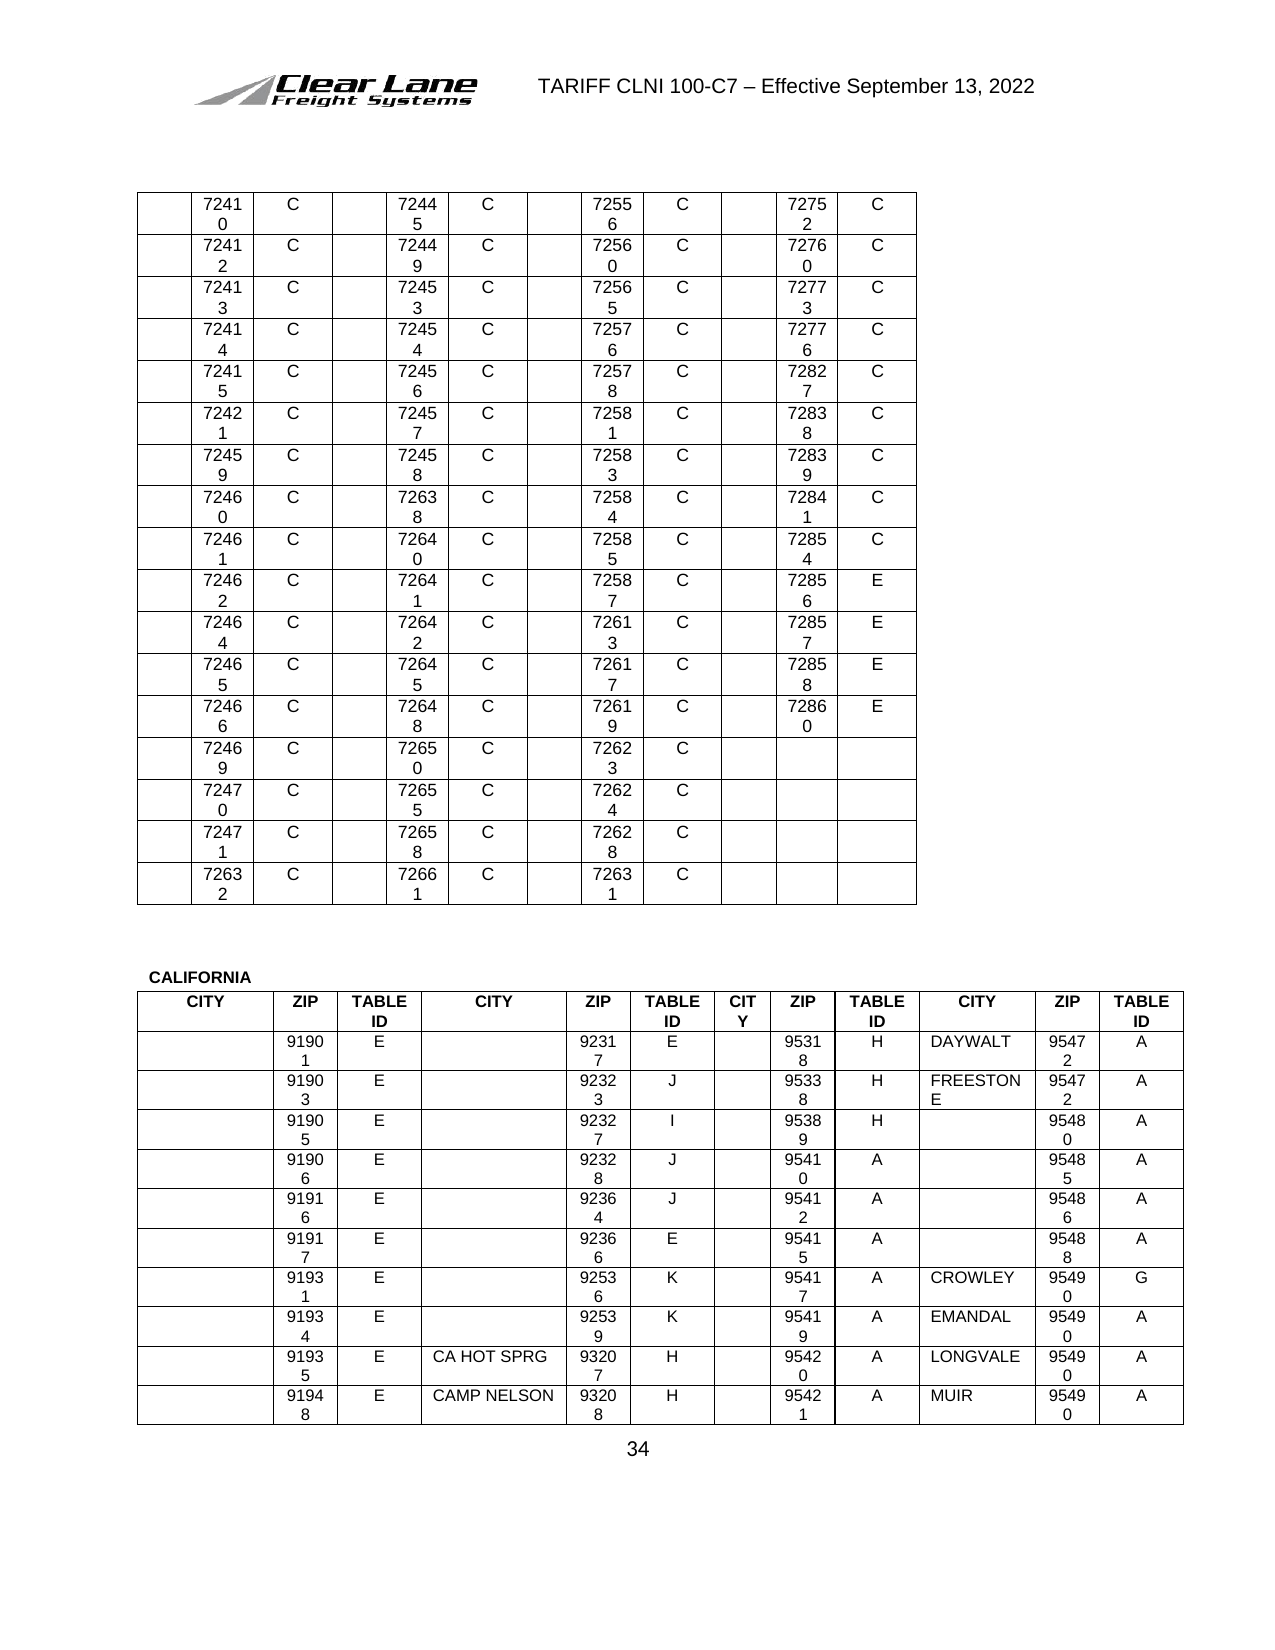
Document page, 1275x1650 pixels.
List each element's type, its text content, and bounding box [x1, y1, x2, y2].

table_cell ZIP [771, 992, 834, 1031]
table_cell [138, 1032, 273, 1070]
table_cell 72642 [387, 612, 448, 653]
table_cell C [644, 654, 721, 695]
table_cell 72412 [192, 235, 253, 276]
table_cell C [254, 486, 332, 527]
table_cell [528, 403, 581, 443]
table_cell [777, 780, 837, 820]
table_cell 91948 [274, 1386, 337, 1424]
table_cell C [644, 570, 721, 611]
table_cell MUIR [920, 1386, 1035, 1424]
table_cell 72456 [387, 361, 448, 402]
table_cell C [449, 612, 527, 653]
table_cell 72648 [387, 696, 448, 737]
table_cell 72458 [387, 445, 448, 485]
table_cell C [449, 696, 527, 737]
table_cell [528, 696, 581, 737]
table_cell H [836, 1110, 919, 1149]
table_cell 72461 [192, 528, 253, 569]
table_cell [333, 612, 386, 653]
table_cell [528, 445, 581, 485]
table_cell [528, 277, 581, 318]
table_cell [333, 654, 386, 695]
table_cell 95490 [1036, 1268, 1099, 1306]
table_cell C [838, 486, 916, 527]
table_cell [422, 1071, 566, 1109]
table_cell [722, 235, 776, 276]
table_cell A [836, 1268, 919, 1306]
table_cell C [644, 612, 721, 653]
table_cell [920, 1189, 1035, 1227]
table_cell C [449, 486, 527, 527]
table_cell 91931 [274, 1268, 337, 1306]
table_cell 91934 [274, 1307, 337, 1346]
table_cell C [254, 361, 332, 402]
table_cell C [644, 486, 721, 527]
table_cell CAMP NELSON [422, 1386, 566, 1424]
table_cell A [836, 1307, 919, 1346]
table_cell CITY [920, 992, 1035, 1031]
table_cell 72413 [192, 277, 253, 318]
table_cell J [631, 1150, 714, 1188]
table_cell C [449, 738, 527, 778]
table_cell 95417 [771, 1268, 834, 1306]
table_cell [333, 738, 386, 778]
table_cell [528, 486, 581, 527]
table_cell [138, 277, 191, 318]
table_cell [138, 1150, 273, 1188]
table_cell 72581 [582, 403, 643, 443]
table_cell 72449 [387, 235, 448, 276]
table_cell 72776 [777, 319, 837, 360]
table_cell E [838, 612, 916, 653]
table_cell C [254, 277, 332, 318]
table_cell C [644, 235, 721, 276]
table_cell [138, 1386, 273, 1424]
table_cell C [449, 361, 527, 402]
table_cell C [838, 528, 916, 569]
table_cell A [836, 1150, 919, 1188]
table_cell J [631, 1189, 714, 1227]
table_cell C [838, 193, 916, 234]
table_cell [138, 612, 191, 653]
table_cell E [838, 654, 916, 695]
table_cell C [644, 738, 721, 778]
table_cell E [631, 1229, 714, 1267]
table_cell I [631, 1110, 714, 1149]
table_cell 95415 [771, 1229, 834, 1267]
table_cell CITY [715, 992, 770, 1031]
table_cell 72585 [582, 528, 643, 569]
table_cell 95420 [771, 1347, 834, 1385]
table_cell [715, 1307, 770, 1346]
table_cell C [449, 528, 527, 569]
table_cell [838, 780, 916, 820]
table_cell 72457 [387, 403, 448, 443]
table_cell 72645 [387, 654, 448, 695]
table_cell A [836, 1386, 919, 1424]
table_cell C [449, 277, 527, 318]
table_cell [920, 1110, 1035, 1149]
table_cell [722, 361, 776, 402]
table_cell [722, 319, 776, 360]
table_cell [138, 1307, 273, 1346]
table_cell E [338, 1110, 421, 1149]
table_cell [722, 863, 776, 904]
table_cell 72410 [192, 193, 253, 234]
table_cell 72560 [582, 235, 643, 276]
table_cell [138, 738, 191, 778]
table_cell 72860 [777, 696, 837, 737]
table_cell [838, 821, 916, 862]
table_cell C [254, 445, 332, 485]
table_cell ZIP [274, 992, 337, 1031]
table_cell [528, 654, 581, 695]
table_cell 95490 [1036, 1386, 1099, 1424]
table_cell C [644, 780, 721, 820]
table_cell [333, 821, 386, 862]
table_cell 72619 [582, 696, 643, 737]
table_cell A [1100, 1229, 1183, 1267]
table_cell [138, 1347, 273, 1385]
table_cell 91903 [274, 1071, 337, 1109]
table_cell [422, 1110, 566, 1149]
table_cell 72857 [777, 612, 837, 653]
table_cell E [338, 1150, 421, 1188]
table_cell C [644, 277, 721, 318]
table_cell EMANDAL [920, 1307, 1035, 1346]
table_cell A [1100, 1307, 1183, 1346]
table_cell [422, 1189, 566, 1227]
table_cell C [644, 696, 721, 737]
table_cell 72565 [582, 277, 643, 318]
picture [193, 75, 478, 107]
table_cell 93207 [567, 1347, 630, 1385]
table_cell 72856 [777, 570, 837, 611]
table_cell [138, 821, 191, 862]
table_cell E [338, 1071, 421, 1109]
table_cell C [644, 445, 721, 485]
table_cell 91905 [274, 1110, 337, 1149]
table_cell [333, 193, 386, 234]
table_cell 72854 [777, 528, 837, 569]
table_cell 72623 [582, 738, 643, 778]
table_cell TABLE ID [631, 992, 714, 1031]
table_cell CA HOT SPRG [422, 1347, 566, 1385]
table_cell 72773 [777, 277, 837, 318]
table_cell [528, 863, 581, 904]
table_cell 92327 [567, 1110, 630, 1149]
table_cell 72445 [387, 193, 448, 234]
table_cell [920, 1229, 1035, 1267]
table_cell [333, 361, 386, 402]
table_cell [138, 696, 191, 737]
table_cell 72631 [582, 863, 643, 904]
table_cell A [1100, 1189, 1183, 1227]
table_cell [722, 403, 776, 443]
table_cell 72556 [582, 193, 643, 234]
table_cell 92366 [567, 1229, 630, 1267]
table_cell [722, 821, 776, 862]
table_cell C [449, 193, 527, 234]
table_cell [715, 1268, 770, 1306]
table_cell A [836, 1229, 919, 1267]
table_cell E [338, 1307, 421, 1346]
table_cell 72454 [387, 319, 448, 360]
table_cell [138, 445, 191, 485]
table_cell [138, 361, 191, 402]
table_cell C [449, 863, 527, 904]
table_cell 72752 [777, 193, 837, 234]
table_cell [528, 570, 581, 611]
table_cell C [838, 445, 916, 485]
table_cell 72640 [387, 528, 448, 569]
table_cell 92539 [567, 1307, 630, 1346]
table_cell 93208 [567, 1386, 630, 1424]
table_cell [333, 486, 386, 527]
table_cell 72658 [387, 821, 448, 862]
table_cell 72464 [192, 612, 253, 653]
table_cell C [254, 738, 332, 778]
table_cell C [254, 612, 332, 653]
table_cell [138, 863, 191, 904]
table_cell 95488 [1036, 1229, 1099, 1267]
table_cell 72827 [777, 361, 837, 402]
table_cell [722, 193, 776, 234]
table_cell [138, 1268, 273, 1306]
table_cell [722, 277, 776, 318]
table_cell [422, 1032, 566, 1070]
table_cell 72471 [192, 821, 253, 862]
table_cell LONGVALE [920, 1347, 1035, 1385]
table_cell C [838, 235, 916, 276]
table_cell 72650 [387, 738, 448, 778]
table_cell C [449, 570, 527, 611]
table_cell 95490 [1036, 1347, 1099, 1385]
table_cell 72469 [192, 738, 253, 778]
table_cell [138, 1071, 273, 1109]
table_cell [715, 1189, 770, 1227]
table_cell 95419 [771, 1307, 834, 1346]
table_cell 72462 [192, 570, 253, 611]
table_cell E [838, 570, 916, 611]
table_cell 91935 [274, 1347, 337, 1385]
table_cell 92536 [567, 1268, 630, 1306]
table_cell C [449, 821, 527, 862]
table_cell A [1100, 1032, 1183, 1070]
table_cell [333, 570, 386, 611]
table_cell 95472 [1036, 1032, 1099, 1070]
table_cell [528, 235, 581, 276]
table_cell [422, 1307, 566, 1346]
table_cell [138, 319, 191, 360]
table_cell 95480 [1036, 1110, 1099, 1149]
table_cell 72624 [582, 780, 643, 820]
table_cell TABLE ID [836, 992, 919, 1031]
table_cell [138, 654, 191, 695]
table_cell [422, 1268, 566, 1306]
table_cell [422, 1150, 566, 1188]
table_cell 91917 [274, 1229, 337, 1267]
table_cell [722, 654, 776, 695]
table_cell [333, 696, 386, 737]
table_cell 92317 [567, 1032, 630, 1070]
table_cell [722, 570, 776, 611]
table_cell 72841 [777, 486, 837, 527]
table_header CALIFORNIA [138, 968, 1183, 991]
table_cell [333, 445, 386, 485]
table_cell 72839 [777, 445, 837, 485]
table_cell 72661 [387, 863, 448, 904]
table_cell C [644, 528, 721, 569]
table_cell A [1100, 1071, 1183, 1109]
table_cell [715, 1386, 770, 1424]
table_cell J [631, 1071, 714, 1109]
table_cell [333, 863, 386, 904]
table_cell [722, 696, 776, 737]
table_cell 72576 [582, 319, 643, 360]
table_cell [715, 1229, 770, 1267]
table_cell TABLE ID [338, 992, 421, 1031]
table_cell C [254, 696, 332, 737]
table_cell C [254, 654, 332, 695]
table_cell [722, 528, 776, 569]
table_cell C [449, 780, 527, 820]
table_cell C [449, 445, 527, 485]
table_cell E [838, 696, 916, 737]
table_cell [333, 235, 386, 276]
table_cell ZIP [567, 992, 630, 1031]
table_cell [422, 1229, 566, 1267]
table_cell [333, 277, 386, 318]
table_cell C [838, 403, 916, 443]
table_cell C [449, 403, 527, 443]
table_cell [715, 1071, 770, 1109]
table_cell 95490 [1036, 1307, 1099, 1346]
table_cell [722, 738, 776, 778]
table_cell 95412 [771, 1189, 834, 1227]
table_cell E [338, 1386, 421, 1424]
table_cell 95486 [1036, 1189, 1099, 1227]
table_cell A [836, 1347, 919, 1385]
table_cell [528, 821, 581, 862]
table_cell E [631, 1032, 714, 1070]
table_cell A [1100, 1110, 1183, 1149]
table_cell K [631, 1307, 714, 1346]
table_cell 72613 [582, 612, 643, 653]
table_cell [138, 235, 191, 276]
table_cell C [838, 319, 916, 360]
table_cell E [338, 1032, 421, 1070]
table_cell [138, 1110, 273, 1149]
table_cell 72638 [387, 486, 448, 527]
table_cell [528, 193, 581, 234]
table_cell 95421 [771, 1386, 834, 1424]
table_cell 72628 [582, 821, 643, 862]
table_cell 91916 [274, 1189, 337, 1227]
table_cell CROWLEY [920, 1268, 1035, 1306]
table_cell 72583 [582, 445, 643, 485]
table_cell C [449, 319, 527, 360]
table_cell [528, 780, 581, 820]
table_cell 72655 [387, 780, 448, 820]
table_cell E [338, 1347, 421, 1385]
table_cell C [254, 863, 332, 904]
table_cell [528, 738, 581, 778]
table_cell [722, 612, 776, 653]
table_cell C [838, 361, 916, 402]
table_cell E [338, 1189, 421, 1227]
table_cell [715, 1347, 770, 1385]
table_cell 91906 [274, 1150, 337, 1188]
table_cell 72414 [192, 319, 253, 360]
table_cell C [449, 654, 527, 695]
table_cell 72632 [192, 863, 253, 904]
table_cell A [836, 1189, 919, 1227]
table_cell [138, 780, 191, 820]
table_cell [920, 1150, 1035, 1188]
table_cell DAYWALT [920, 1032, 1035, 1070]
table_cell [333, 528, 386, 569]
table_cell C [644, 319, 721, 360]
table_cell C [254, 319, 332, 360]
table_cell 95485 [1036, 1150, 1099, 1188]
table_cell [715, 1032, 770, 1070]
table_cell [722, 445, 776, 485]
table_cell 95472 [1036, 1071, 1099, 1109]
table_cell C [644, 821, 721, 862]
table_cell K [631, 1268, 714, 1306]
table_cell [138, 1229, 273, 1267]
table_cell C [254, 780, 332, 820]
table_cell 72584 [582, 486, 643, 527]
table_cell E [338, 1229, 421, 1267]
table_cell 95389 [771, 1110, 834, 1149]
table_cell [777, 863, 837, 904]
table_cell 92328 [567, 1150, 630, 1188]
table_cell CITY [138, 992, 273, 1031]
table_cell C [254, 821, 332, 862]
table_cell C [254, 403, 332, 443]
table_cell CITY [422, 992, 566, 1031]
table_cell FREESTONE [920, 1071, 1035, 1109]
table_cell H [631, 1386, 714, 1424]
table_cell C [644, 193, 721, 234]
table_cell [333, 403, 386, 443]
table_cell [528, 361, 581, 402]
table_cell [528, 612, 581, 653]
table_cell 95318 [771, 1032, 834, 1070]
table_cell [528, 528, 581, 569]
table_cell [138, 193, 191, 234]
table_cell [138, 528, 191, 569]
table_cell [722, 780, 776, 820]
table_cell 72460 [192, 486, 253, 527]
table_cell [528, 319, 581, 360]
table_cell 72858 [777, 654, 837, 695]
table_cell C [254, 235, 332, 276]
table_cell 72838 [777, 403, 837, 443]
table_cell [838, 863, 916, 904]
table_cell [715, 1110, 770, 1149]
table_cell H [836, 1032, 919, 1070]
table_cell C [254, 570, 332, 611]
table_cell C [254, 193, 332, 234]
table_cell TABLE ID [1100, 992, 1183, 1031]
table_cell ZIP [1036, 992, 1099, 1031]
table_cell A [1100, 1386, 1183, 1424]
table_cell 72453 [387, 277, 448, 318]
table_cell [838, 738, 916, 778]
table_cell C [254, 528, 332, 569]
table_cell [715, 1150, 770, 1188]
table_cell [777, 821, 837, 862]
table_cell 72641 [387, 570, 448, 611]
table_cell A [1100, 1150, 1183, 1188]
table_cell 72415 [192, 361, 253, 402]
table_cell G [1100, 1268, 1183, 1306]
table_cell 72578 [582, 361, 643, 402]
table_cell 72421 [192, 403, 253, 443]
table_cell 72459 [192, 445, 253, 485]
table_cell 95338 [771, 1071, 834, 1109]
table_cell [138, 1189, 273, 1227]
table_cell 92323 [567, 1071, 630, 1109]
table_cell 72466 [192, 696, 253, 737]
table_cell [138, 403, 191, 443]
table_cell [333, 780, 386, 820]
table_cell 72617 [582, 654, 643, 695]
table_cell 72587 [582, 570, 643, 611]
table_cell H [631, 1347, 714, 1385]
table_cell 95410 [771, 1150, 834, 1188]
table_cell H [836, 1071, 919, 1109]
table_cell 92364 [567, 1189, 630, 1227]
table_cell E [338, 1268, 421, 1306]
table_cell C [838, 277, 916, 318]
table_cell [777, 738, 837, 778]
table_cell C [449, 235, 527, 276]
table_cell 72465 [192, 654, 253, 695]
table_cell C [644, 403, 721, 443]
table_cell [333, 319, 386, 360]
table_cell 72470 [192, 780, 253, 820]
table_cell A [1100, 1347, 1183, 1385]
table_cell C [644, 361, 721, 402]
table_cell C [644, 863, 721, 904]
table_cell [138, 570, 191, 611]
table_cell 91901 [274, 1032, 337, 1070]
table_cell 72760 [777, 235, 837, 276]
table_cell [138, 486, 191, 527]
table_cell [722, 486, 776, 527]
